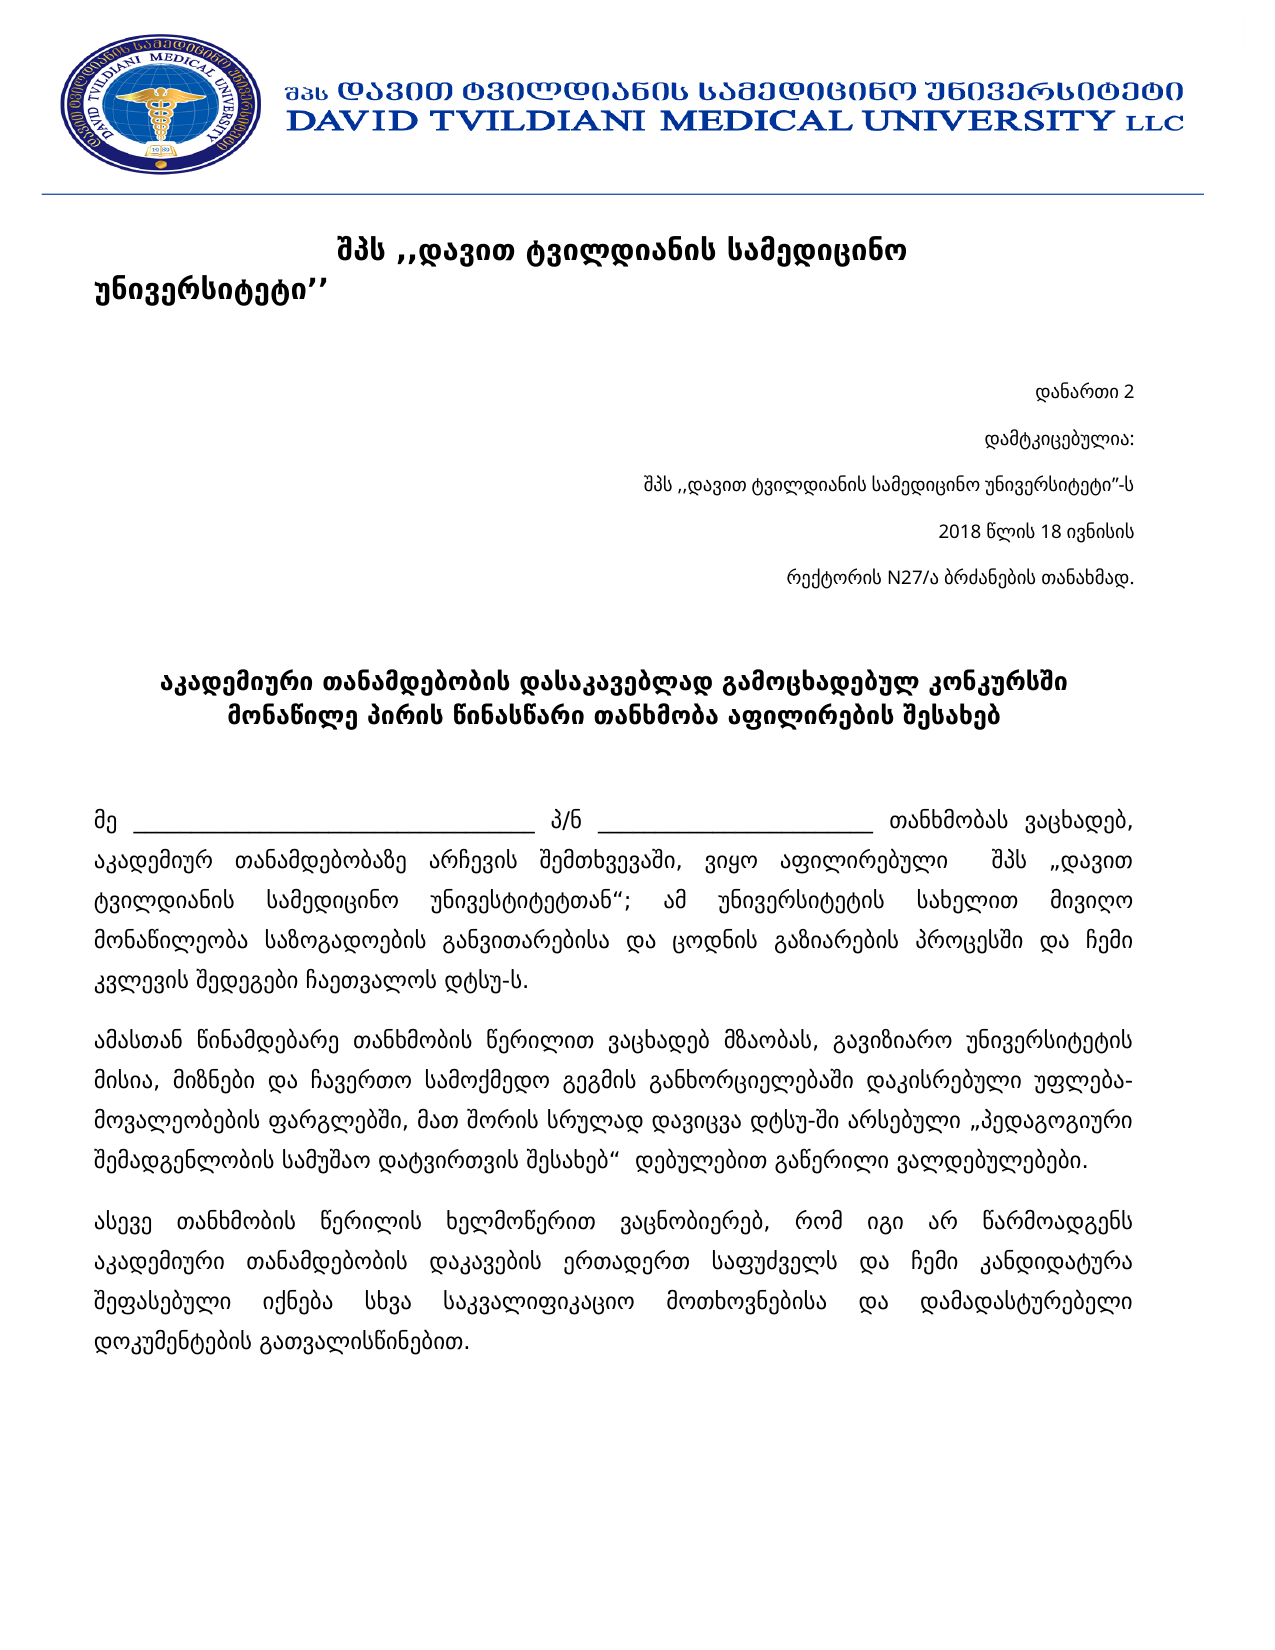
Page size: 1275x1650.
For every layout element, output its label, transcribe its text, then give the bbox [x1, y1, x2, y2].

text რექტორის N27/ა ბრძანების თანახმად. [94, 564, 1134, 590]
text დანართი 2 [94, 379, 1134, 404]
text ასევე თანხმობის წერილის ხელმოწერით ვაცნობიერებ, რომ იგი არ წარმოადგენს აკადემიური თანამდებობის დაკავების ერთადერთ საფუძველს და ჩემი კანდიდატურა შეფასებული იქნება სხვა საკვალიფიკაციო მოთხოვნებისა და დამადასტურებელი დოკუმენტების გათვალისწინებით. [94, 1208, 1134, 1355]
text შპს ,,დავით ტვილდიანის სამედიცინო უნივერსიტეტი’’ [94, 234, 1134, 307]
text ამასთან წინამდებარე თანხმობის წერილით ვაცხადებ მზაობას, გავიზიარო უნივერსიტეტის მისია, მიზნები და ჩავერთო სამოქმედო გეგმის განხორციელებაში დაკისრებული უფლება-მოვალეობების ფარგლებში, მათ შორის სრულად დავიცვა დტსუ-ში არსებული „პედაგოგიური შემადგენლობის სამუშაო დატვირთვის შესახებ“ დებულებით გაწერილი ვალდებულებები. [94, 1028, 1134, 1174]
text დამტკიცებულია: [94, 425, 1134, 451]
text აკადემიური თანამდებობის დასაკავებლად გამოცხადებულ კონკურსში მონაწილე პირის წინასწარი თანხმობა აფილირების შესახებ [94, 667, 1134, 730]
text 2018 წლის 18 ივნისის [94, 518, 1134, 543]
text მე ___________________________________ პ/ნ ________________________ თანხმობას ვაცხადებ, აკადემიურ თანამდებობაზე არჩევის შემთხვევაში, ვიყო აფილირებული შპს „დავით ტვილდიანის სამედიცინო უნივესტიტეტთან“; ამ უნივერსიტეტის სახელით მივიღო მონაწილეობა საზოგადოების განვითარებისა და ცოდნის გაზიარების პროცესში და ჩემი კვლევის შედეგები ჩაეთვალოს დტსუ-ს. [94, 807, 1134, 993]
picture [4, 18, 1244, 200]
text შპს ,,დავით ტვილდიანის სამედიცინო უნივერსიტეტი”-ს [94, 472, 1134, 497]
